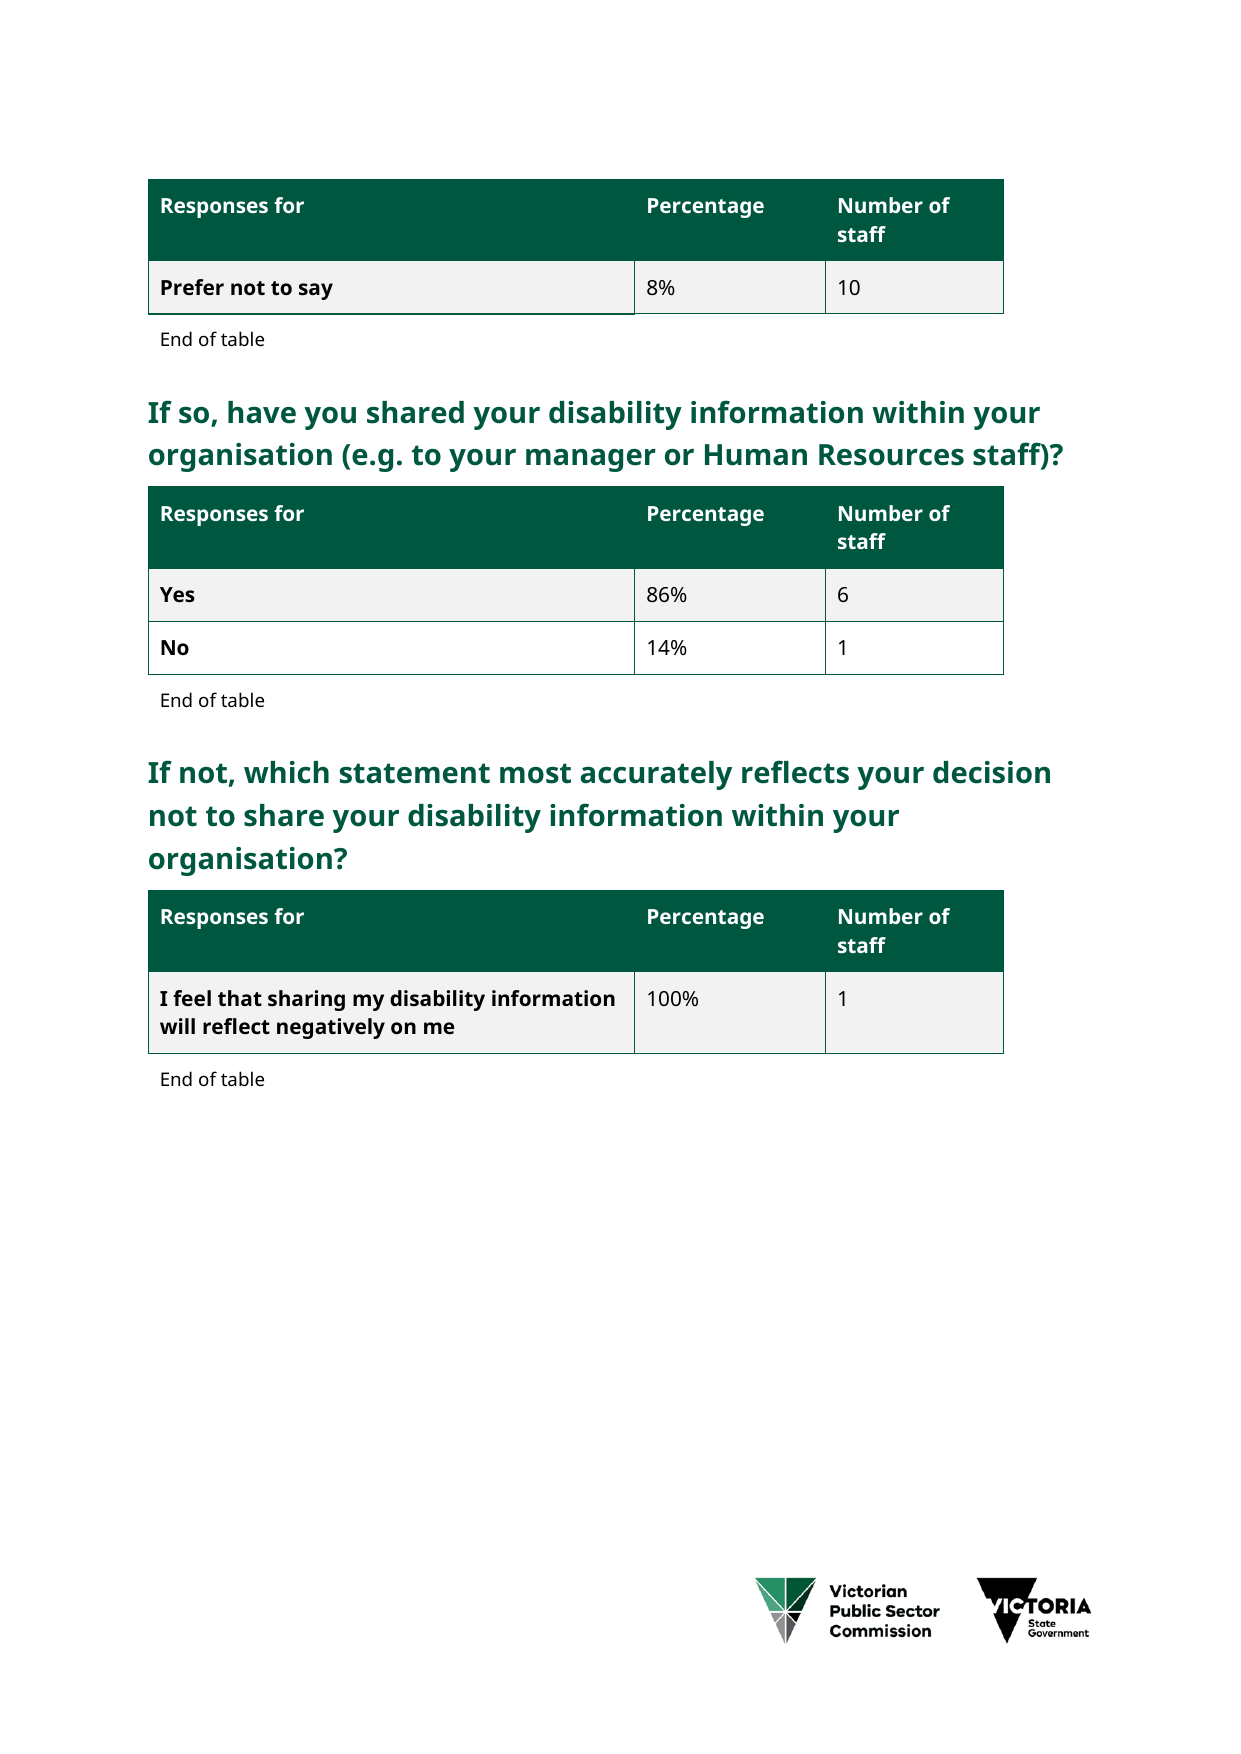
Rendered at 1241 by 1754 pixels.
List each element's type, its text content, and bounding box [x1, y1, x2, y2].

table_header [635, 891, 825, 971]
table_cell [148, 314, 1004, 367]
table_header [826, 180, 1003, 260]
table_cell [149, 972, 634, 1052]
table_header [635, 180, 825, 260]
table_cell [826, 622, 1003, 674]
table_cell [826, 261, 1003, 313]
subtitle If not, which statement most accurately reflects your decision not to share your disability information within your organisation? [148, 752, 1092, 878]
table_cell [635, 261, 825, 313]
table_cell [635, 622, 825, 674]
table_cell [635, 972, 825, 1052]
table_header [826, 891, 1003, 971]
subtitle If so, have you shared your disability information within your organisation (e.g. to your manager or Human Resources staff)? [148, 392, 1092, 474]
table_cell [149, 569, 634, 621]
picture [754, 1577, 1093, 1645]
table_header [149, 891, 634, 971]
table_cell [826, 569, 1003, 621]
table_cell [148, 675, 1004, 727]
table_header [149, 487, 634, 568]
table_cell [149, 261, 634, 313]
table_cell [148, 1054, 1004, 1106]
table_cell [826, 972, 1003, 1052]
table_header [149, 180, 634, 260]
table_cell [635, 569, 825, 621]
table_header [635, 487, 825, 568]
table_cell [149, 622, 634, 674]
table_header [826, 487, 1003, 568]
